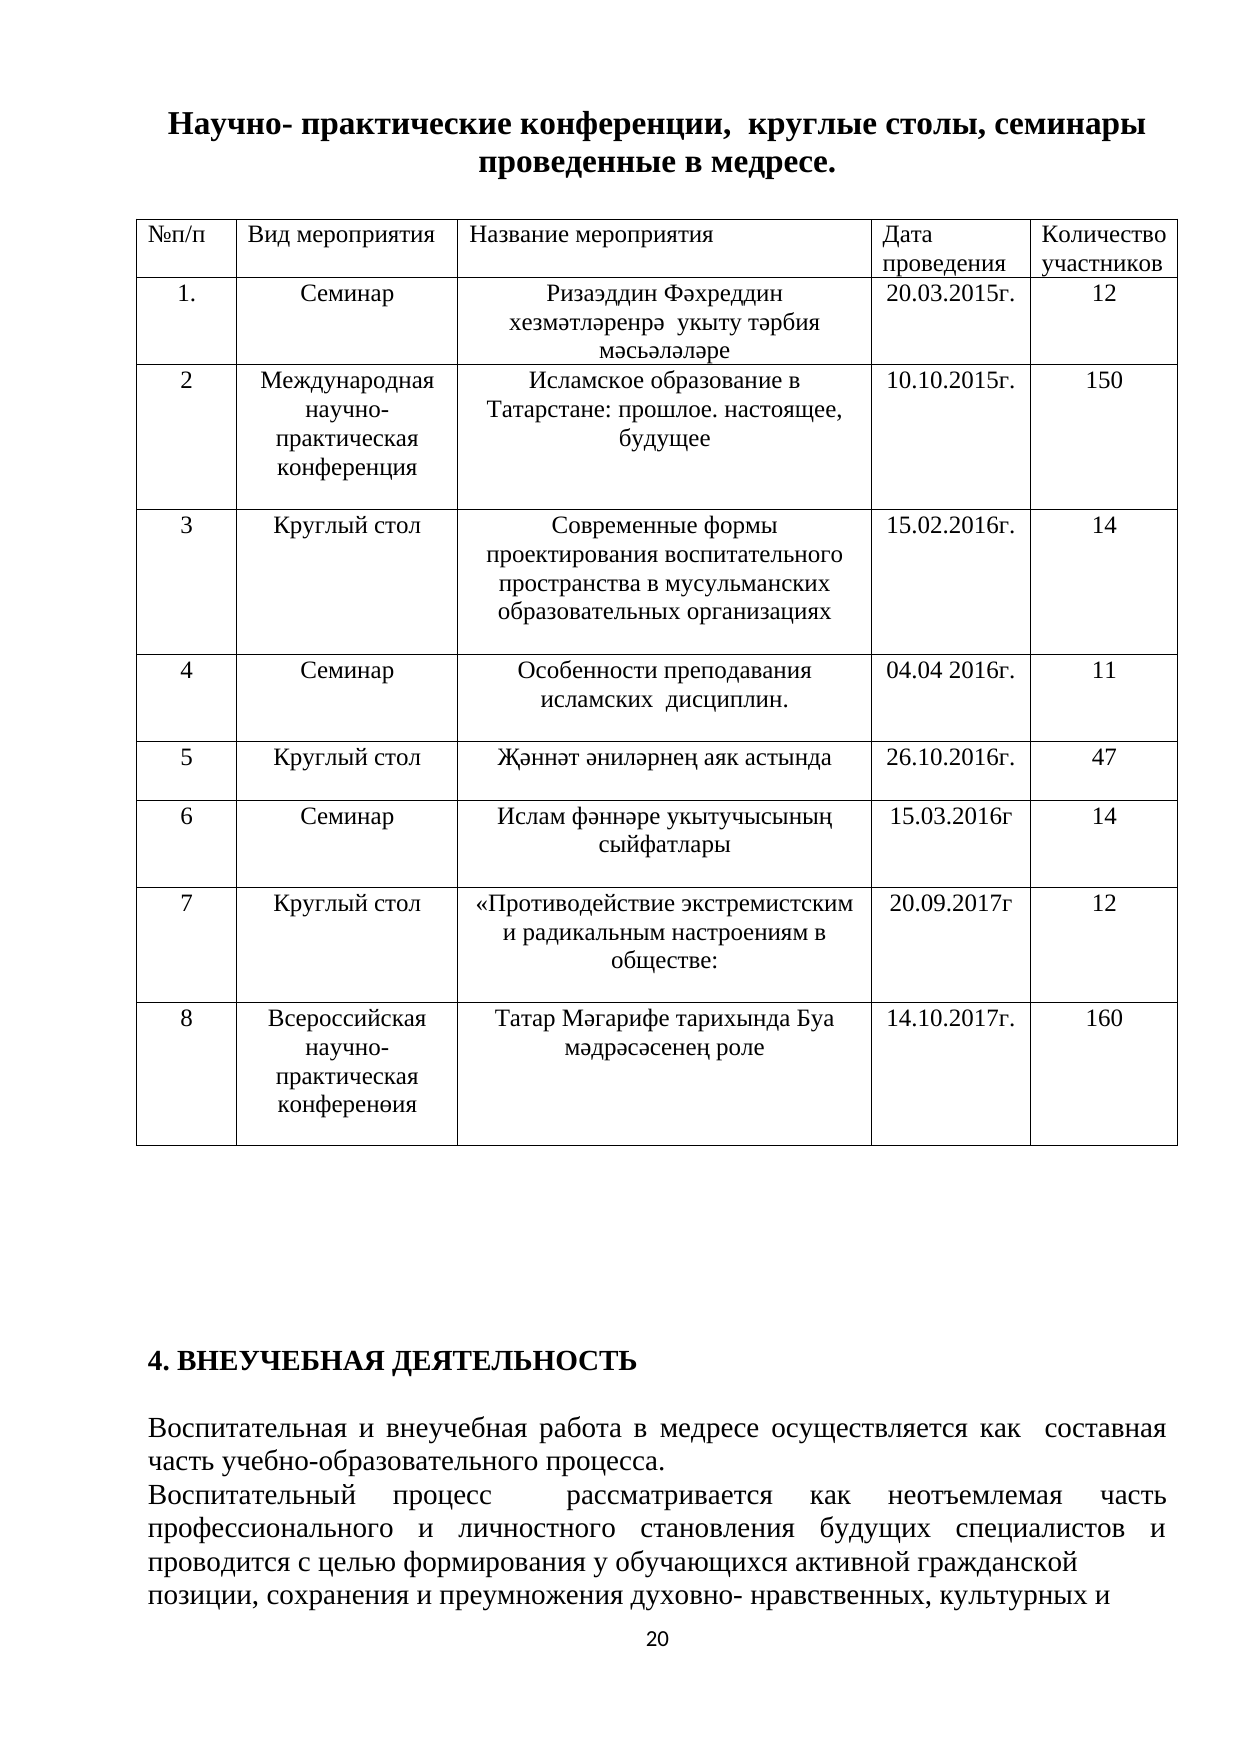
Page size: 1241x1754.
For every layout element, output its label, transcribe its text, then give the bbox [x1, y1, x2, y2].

text Воспитательный процесс рассматривается как неотъемлемая часть профессионального и личностного становления будущих специалистов и проводится с целью формирования у обучающихся активной гражданской [148, 1477, 1167, 1577]
table_cell Всероссийская научно- практическая конференөия [237, 1003, 457, 1145]
table_cell Особенности преподавания исламских дисциплин. [458, 655, 871, 741]
table_cell 8 [137, 1003, 236, 1145]
table_cell 15.02.2016г. [872, 510, 1030, 654]
table_cell 15.03.2016г [872, 801, 1030, 887]
table_cell 4 [137, 655, 236, 741]
table_cell Семинар [237, 278, 457, 364]
table_cell 150 [1031, 365, 1177, 509]
table_cell 11 [1031, 655, 1177, 741]
table_cell Круглый стол [237, 742, 457, 800]
table_cell 12 [1031, 278, 1177, 364]
table_header Название мероприятия [458, 220, 871, 277]
table_cell 26.10.2016г. [872, 742, 1030, 800]
table_cell Ислам фәннәре укытучысының сыйфатлары [458, 801, 871, 887]
table_header Количество участников [1031, 220, 1177, 277]
table_cell 5 [137, 742, 236, 800]
table_cell 14.10.2017г. [872, 1003, 1030, 1145]
table_cell 6 [137, 801, 236, 887]
table_header Дата проведения [872, 220, 1030, 277]
table_cell Татар Мәгарифе тарихында Буа мәдрәсәсенең роле [458, 1003, 871, 1145]
table_cell 1. [137, 278, 236, 364]
table_cell Круглый стол [237, 888, 457, 1002]
table_cell Международная научно-практическая конференция [237, 365, 457, 509]
table_cell 2 [137, 365, 236, 509]
table_cell Круглый стол [237, 510, 457, 654]
table_cell 10.10.2015г. [872, 365, 1030, 509]
table_cell 20.03.2015г. [872, 278, 1030, 364]
table_cell 47 [1031, 742, 1177, 800]
table_cell Семинар [237, 655, 457, 741]
text 4. ВНЕУЧЕБНАЯ ДЕЯТЕЛЬНОСТЬ [148, 1343, 1167, 1376]
table_header №п/п [137, 220, 236, 277]
table_cell Исламское образование в Татарстане: прошлое. настоящее, будущее [458, 365, 871, 509]
text Научно- практические конференции, круглые столы, семинары проведенные в медресе. [148, 103, 1167, 180]
table_cell Ризаэддин Фәхреддин хезмәтләренрә укыту тәрбия мәсьәләләре [458, 278, 871, 364]
table_cell 14 [1031, 801, 1177, 887]
text позиции, сохранения и преумножения духовно- нравственных, культурных и [148, 1577, 1167, 1611]
table_cell Семинар [237, 801, 457, 887]
table_cell 3 [137, 510, 236, 654]
table_cell 12 [1031, 888, 1177, 1002]
table_cell Современные формы проектирования воспитательного пространства в мусульманских образовательных организациях [458, 510, 871, 654]
table_cell 160 [1031, 1003, 1177, 1145]
table_cell «Противодействие экстремистским и радикальным настроениям в обществе: [458, 888, 871, 1002]
text Воспитательная и внеучебная работа в медресе осуществляется как составная часть учебно-образовательного процесса. [148, 1410, 1167, 1477]
table_cell 20.09.2017г [872, 888, 1030, 1002]
table_header Вид мероприятия [237, 220, 457, 277]
table_cell 14 [1031, 510, 1177, 654]
table_cell 7 [137, 888, 236, 1002]
table_cell 04.04 2016г. [872, 655, 1030, 741]
table_cell Җәннәт әниләрнең аяк астында [458, 742, 871, 800]
